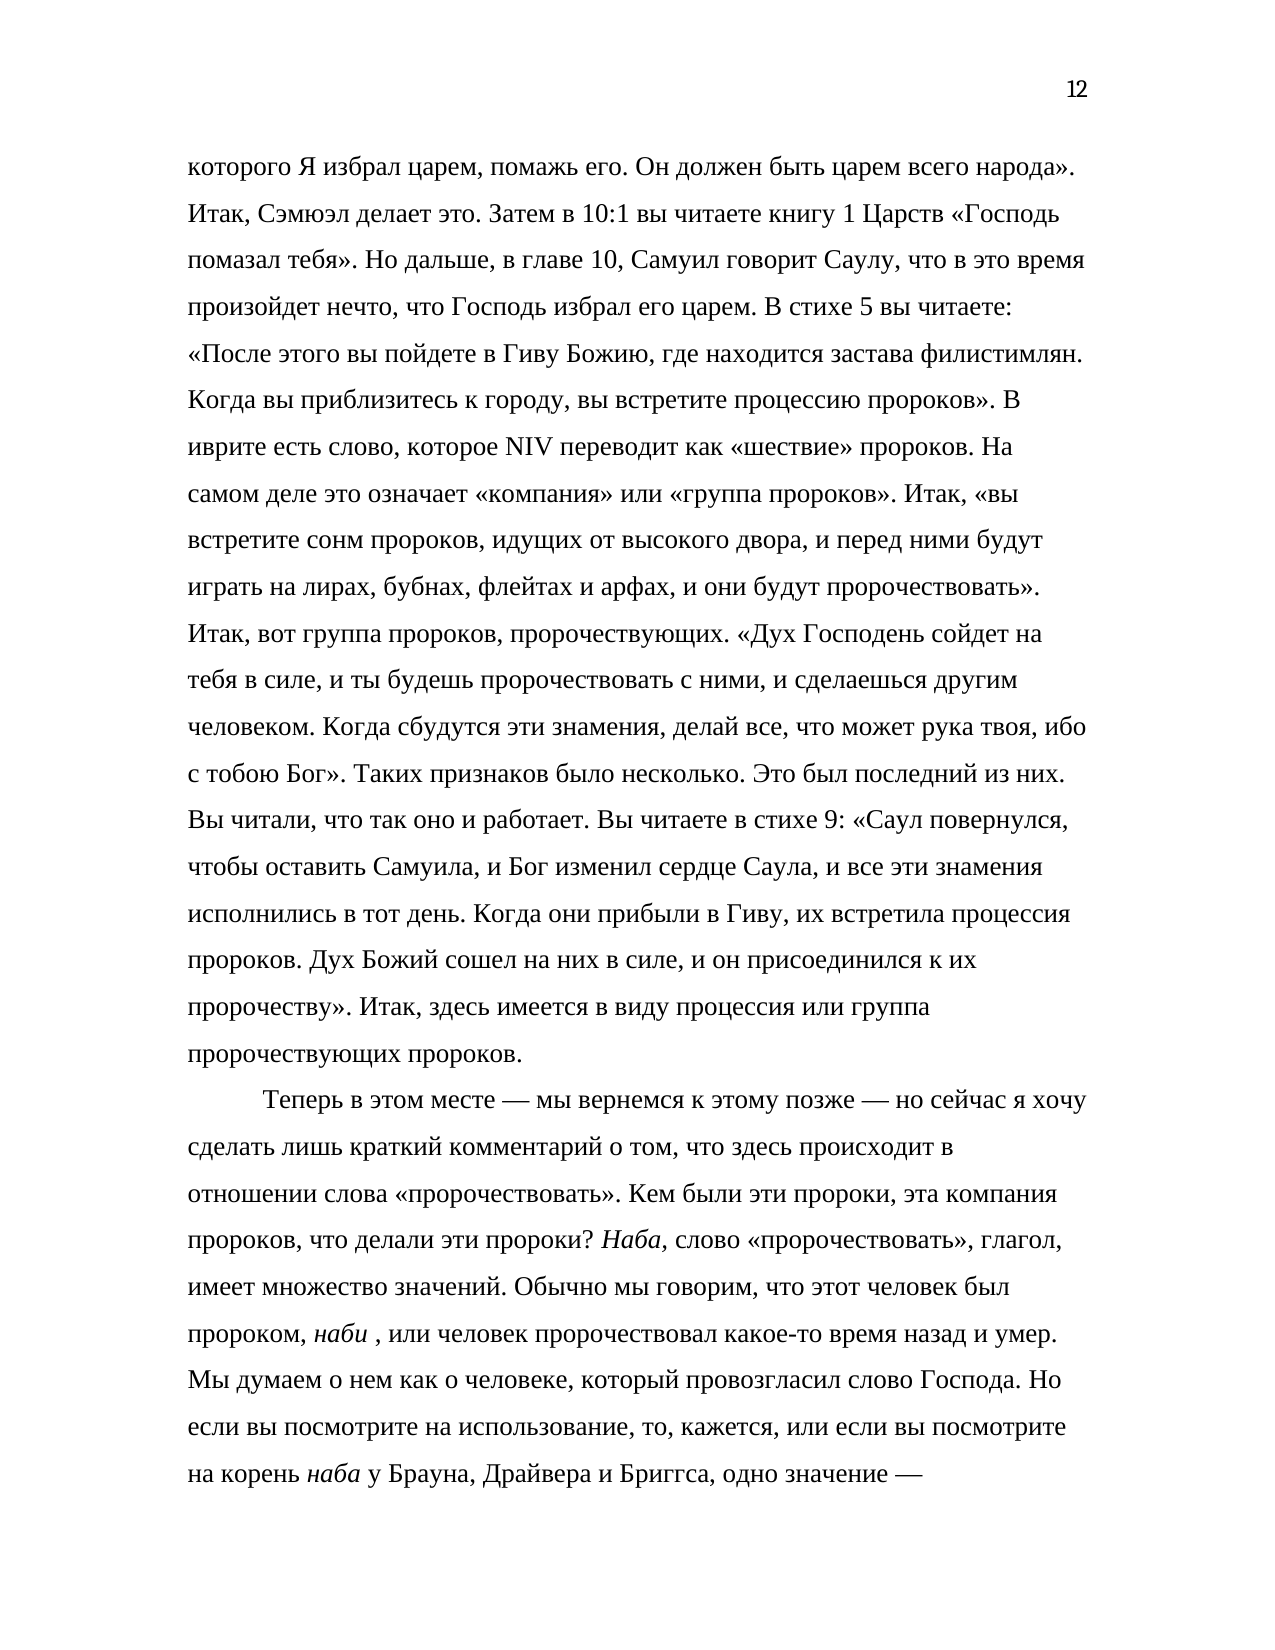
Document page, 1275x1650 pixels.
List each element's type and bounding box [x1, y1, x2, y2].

text [187, 150, 1087, 1488]
